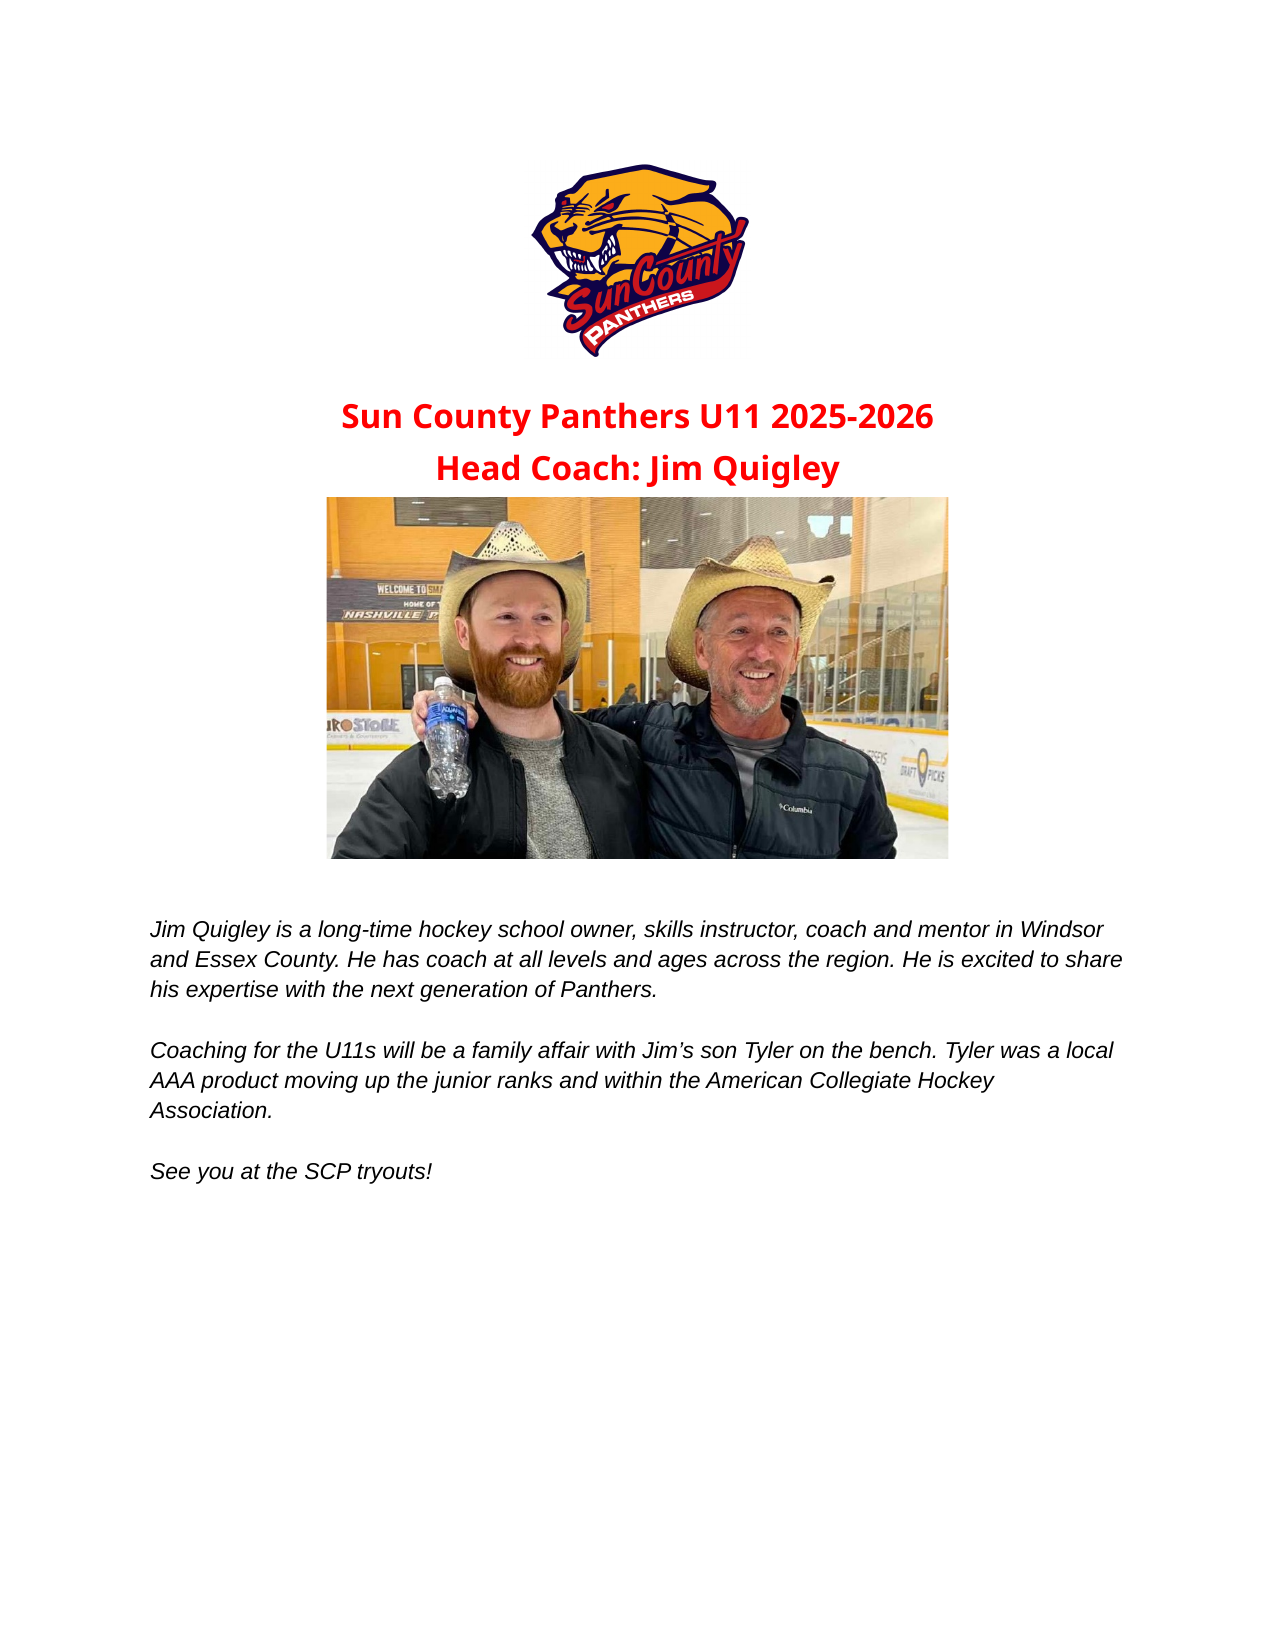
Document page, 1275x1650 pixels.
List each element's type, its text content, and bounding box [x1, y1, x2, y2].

text Coaching for the U11s will be a family affair with Jim’s son Tyler on the bench. Tyler was a local AAA product moving up the junior ranks and within the American Collegiate Hockey Association. [150, 1037, 1125, 1124]
text Jim Quigley is a long-time hockey school owner, skills instructor, coach and mentor in Windsor and Essex County. He has coach at all levels and ages across the region. He is excited to share his expertise with the next generation of Panthers. [150, 916, 1125, 1003]
picture [523, 160, 752, 359]
text Head Coach: Jim Quigley [150, 445, 1125, 490]
text See you at the SCP tryouts! [150, 1127, 1125, 1184]
picture [326, 497, 949, 859]
text Sun County Panthers U11 2025-2026 [150, 393, 1125, 438]
